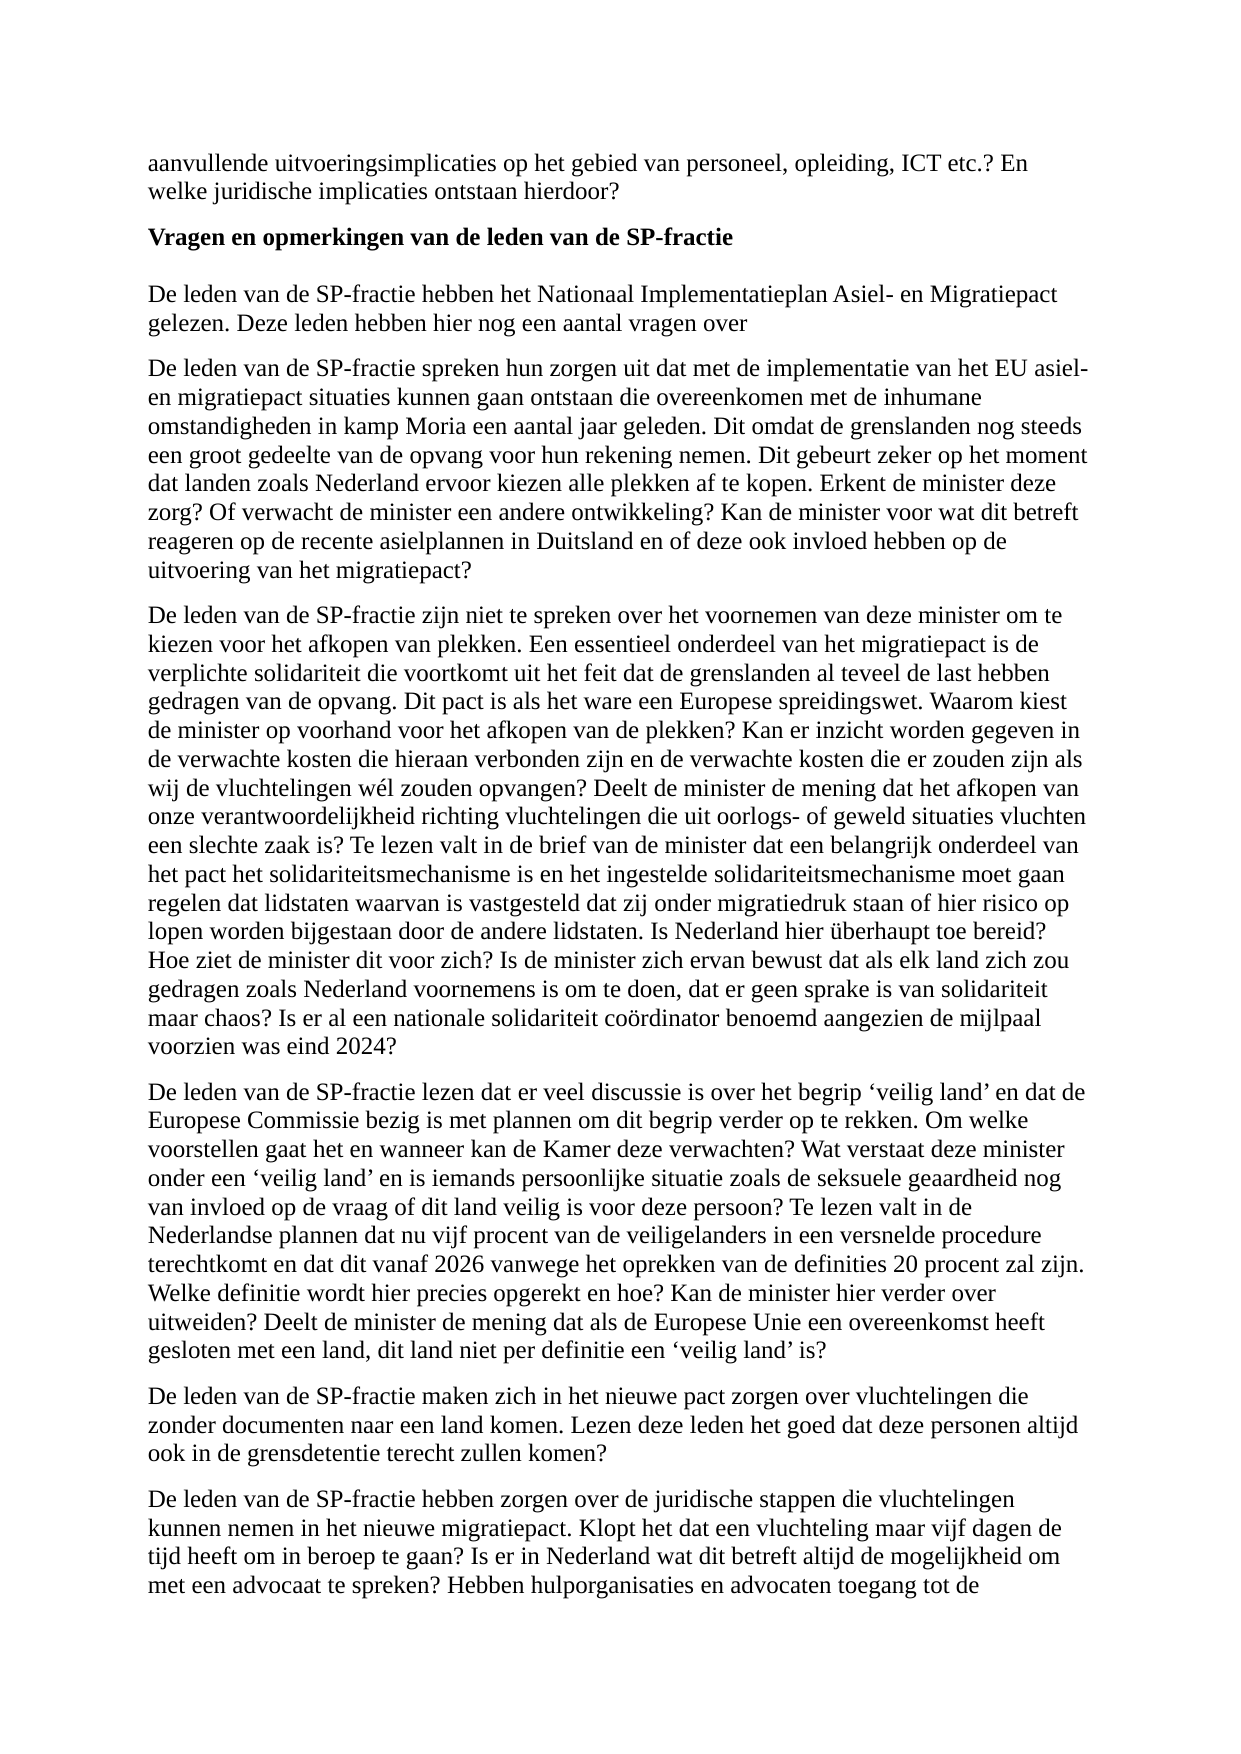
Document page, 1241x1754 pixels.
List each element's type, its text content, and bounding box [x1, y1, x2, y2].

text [148, 1484, 1093, 1599]
text Vragen en opmerkingen van de leden van de SP-fractie [148, 222, 1093, 251]
text De leden van de SP-fractie hebben het Nationaal Implementatieplan Asiel- en Migratiepact gelezen. Deze leden hebben hier nog een aantal vragen over [148, 279, 1093, 337]
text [148, 148, 1093, 205]
text De leden van de SP-fractie maken zich in het nieuwe pact zorgen over vluchtelingen die zonder documenten naar een land komen. Lezen deze leden het goed dat deze personen altijd ook in de grensdetentie terecht zullen komen? [148, 1381, 1093, 1467]
text De leden van de SP-fractie zijn niet te spreken over het voornemen van deze minister om te kiezen voor het afkopen van plekken. Een essentieel onderdeel van het migratiepact is de verplichte solidariteit die voortkomt uit het feit dat de grenslanden al teveel de last hebben gedragen van de opvang. Dit pact is als het ware een Europese spreidingswet. Waarom kiest de minister op voorhand voor het afkopen van de plekken? Kan er inzicht worden gegeven in de verwachte kosten die hieraan verbonden zijn en de verwachte kosten die er zouden zijn als wij de vluchtelingen wél zouden opvangen? Deelt de minister de mening dat het afkopen van onze verantwoordelijkheid richting vluchtelingen die uit oorlogs- of geweld situaties vluchten een slechte zaak is? Te lezen valt in de brief van de minister dat een belangrijk onderdeel van het pact het solidariteitsmechanisme is en het ingestelde solidariteitsmechanisme moet gaan regelen dat lidstaten waarvan is vastgesteld dat zij onder migratiedruk staan of hier risico op lopen worden bijgestaan door de andere lidstaten. Is Nederland hier überhaupt toe bereid? Hoe ziet de minister dit voor zich? Is de minister zich ervan bewust dat als elk land zich zou gedragen zoals Nederland voornemens is om te doen, dat er geen sprake is van solidariteit maar chaos? Is er al een nationale solidariteit coördinator benoemd aangezien de mijlpaal voorzien was eind 2024? [148, 600, 1093, 1060]
text De leden van de SP-fractie spreken hun zorgen uit dat met de implementatie van het EU asiel- en migratiepact situaties kunnen gaan ontstaan die overeenkomen met de inhumane omstandigheden in kamp Moria een aantal jaar geleden. Dit omdat de grenslanden nog steeds een groot gedeelte van de opvang voor hun rekening nemen. Dit gebeurt zeker op het moment dat landen zoals Nederland ervoor kiezen alle plekken af te kopen. Erkent de minister deze zorg? Of verwacht de minister een andere ontwikkeling? Kan de minister voor wat dit betreft reageren op de recente asielplannen in Duitsland en of deze ook invloed hebben op de uitvoering van het migratiepact? [148, 353, 1093, 583]
text De leden van de SP-fractie lezen dat er veel discussie is over het begrip ‘veilig land’ en dat de Europese Commissie bezig is met plannen om dit begrip verder op te rekken. Om welke voorstellen gaat het en wanneer kan de Kamer deze verwachten? Wat verstaat deze minister onder een ‘veilig land’ en is iemands persoonlijke situatie zoals de seksuele geaardheid nog van invloed op de vraag of dit land veilig is voor deze persoon? Te lezen valt in de Nederlandse plannen dat nu vijf procent van de veiligelanders in een versnelde procedure terechtkomt en dat dit vanaf 2026 vanwege het oprekken van de definities 20 procent zal zijn. Welke definitie wordt hier precies opgerekt en hoe? Kan de minister hier verder over uitweiden? Deelt de minister de mening dat als de Europese Unie een overeenkomst heeft gesloten met een land, dit land niet per definitie een ‘veilig land’ is? [148, 1077, 1093, 1364]
